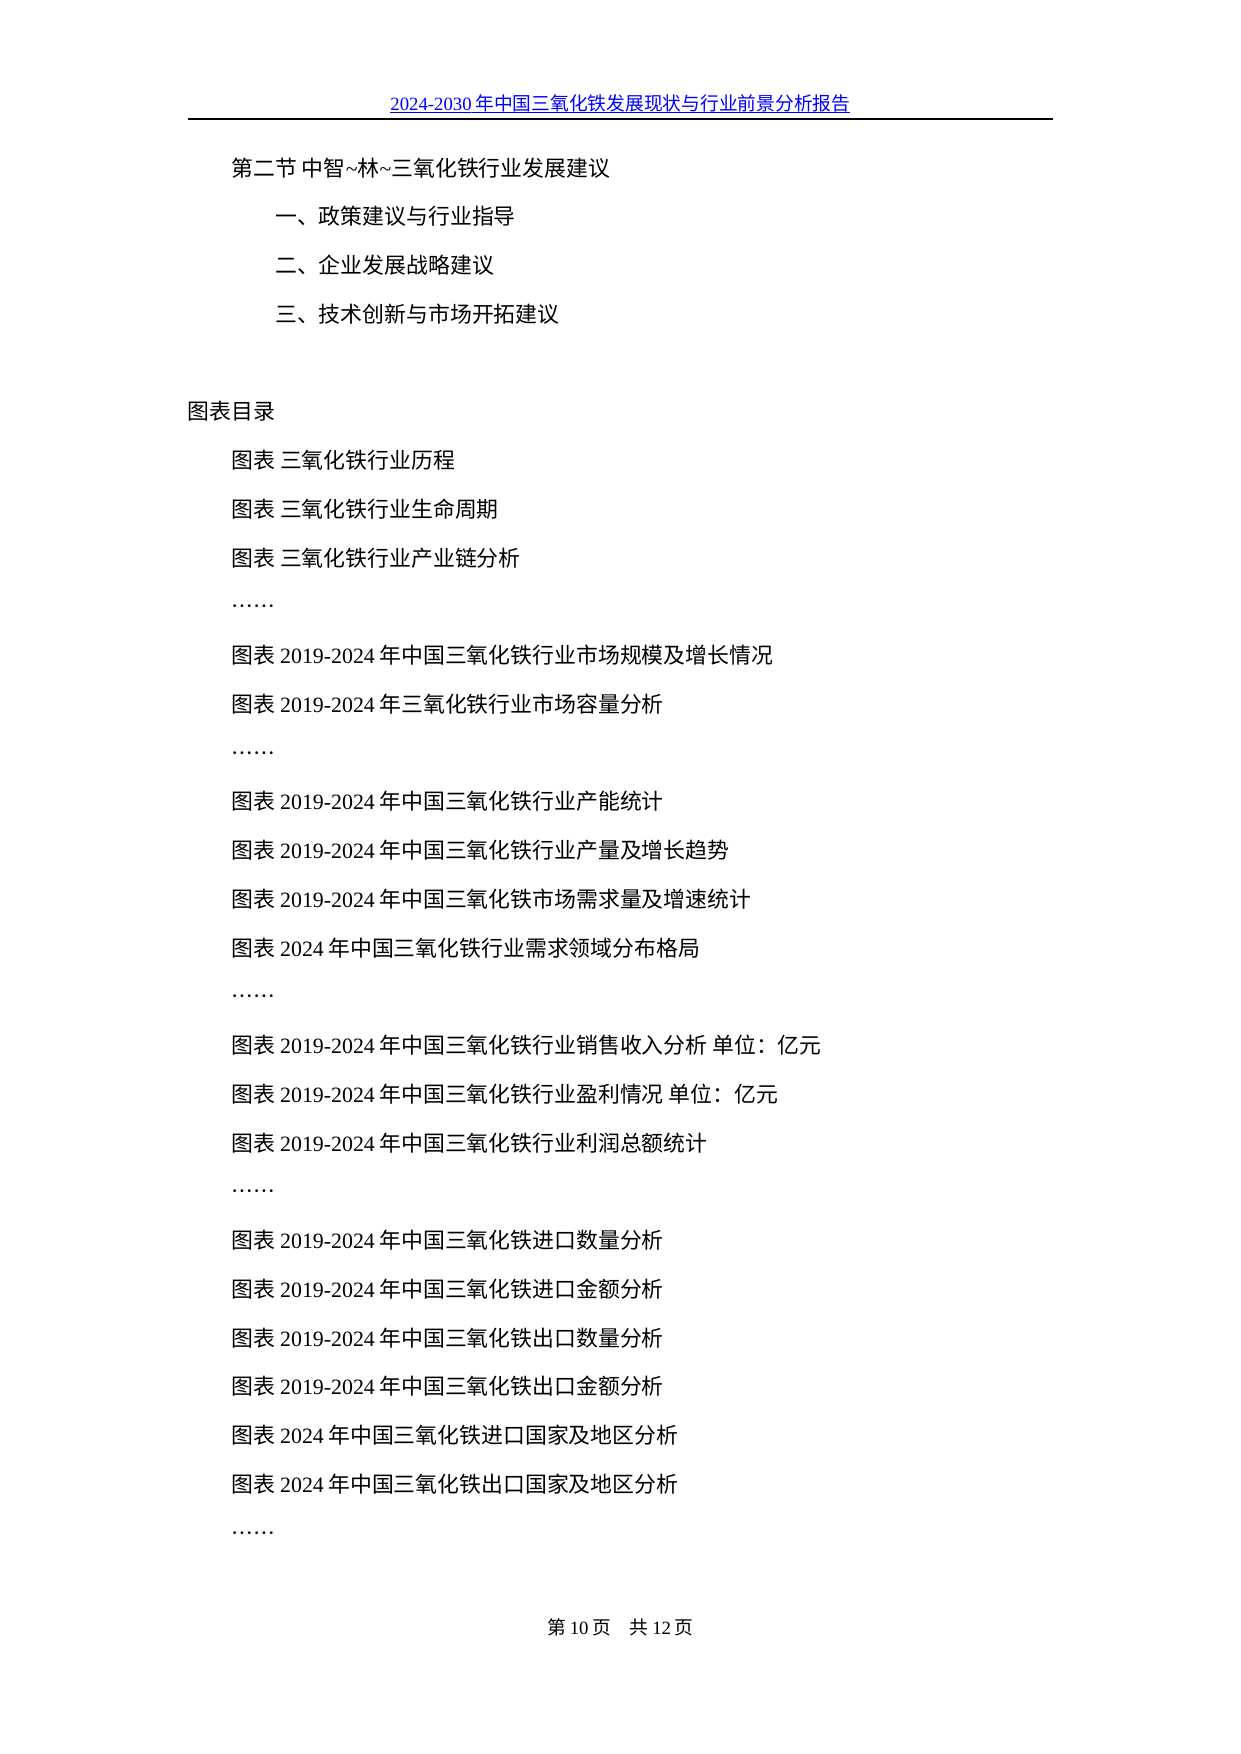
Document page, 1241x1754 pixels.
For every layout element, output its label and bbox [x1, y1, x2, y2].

text [187, 150, 1053, 1548]
